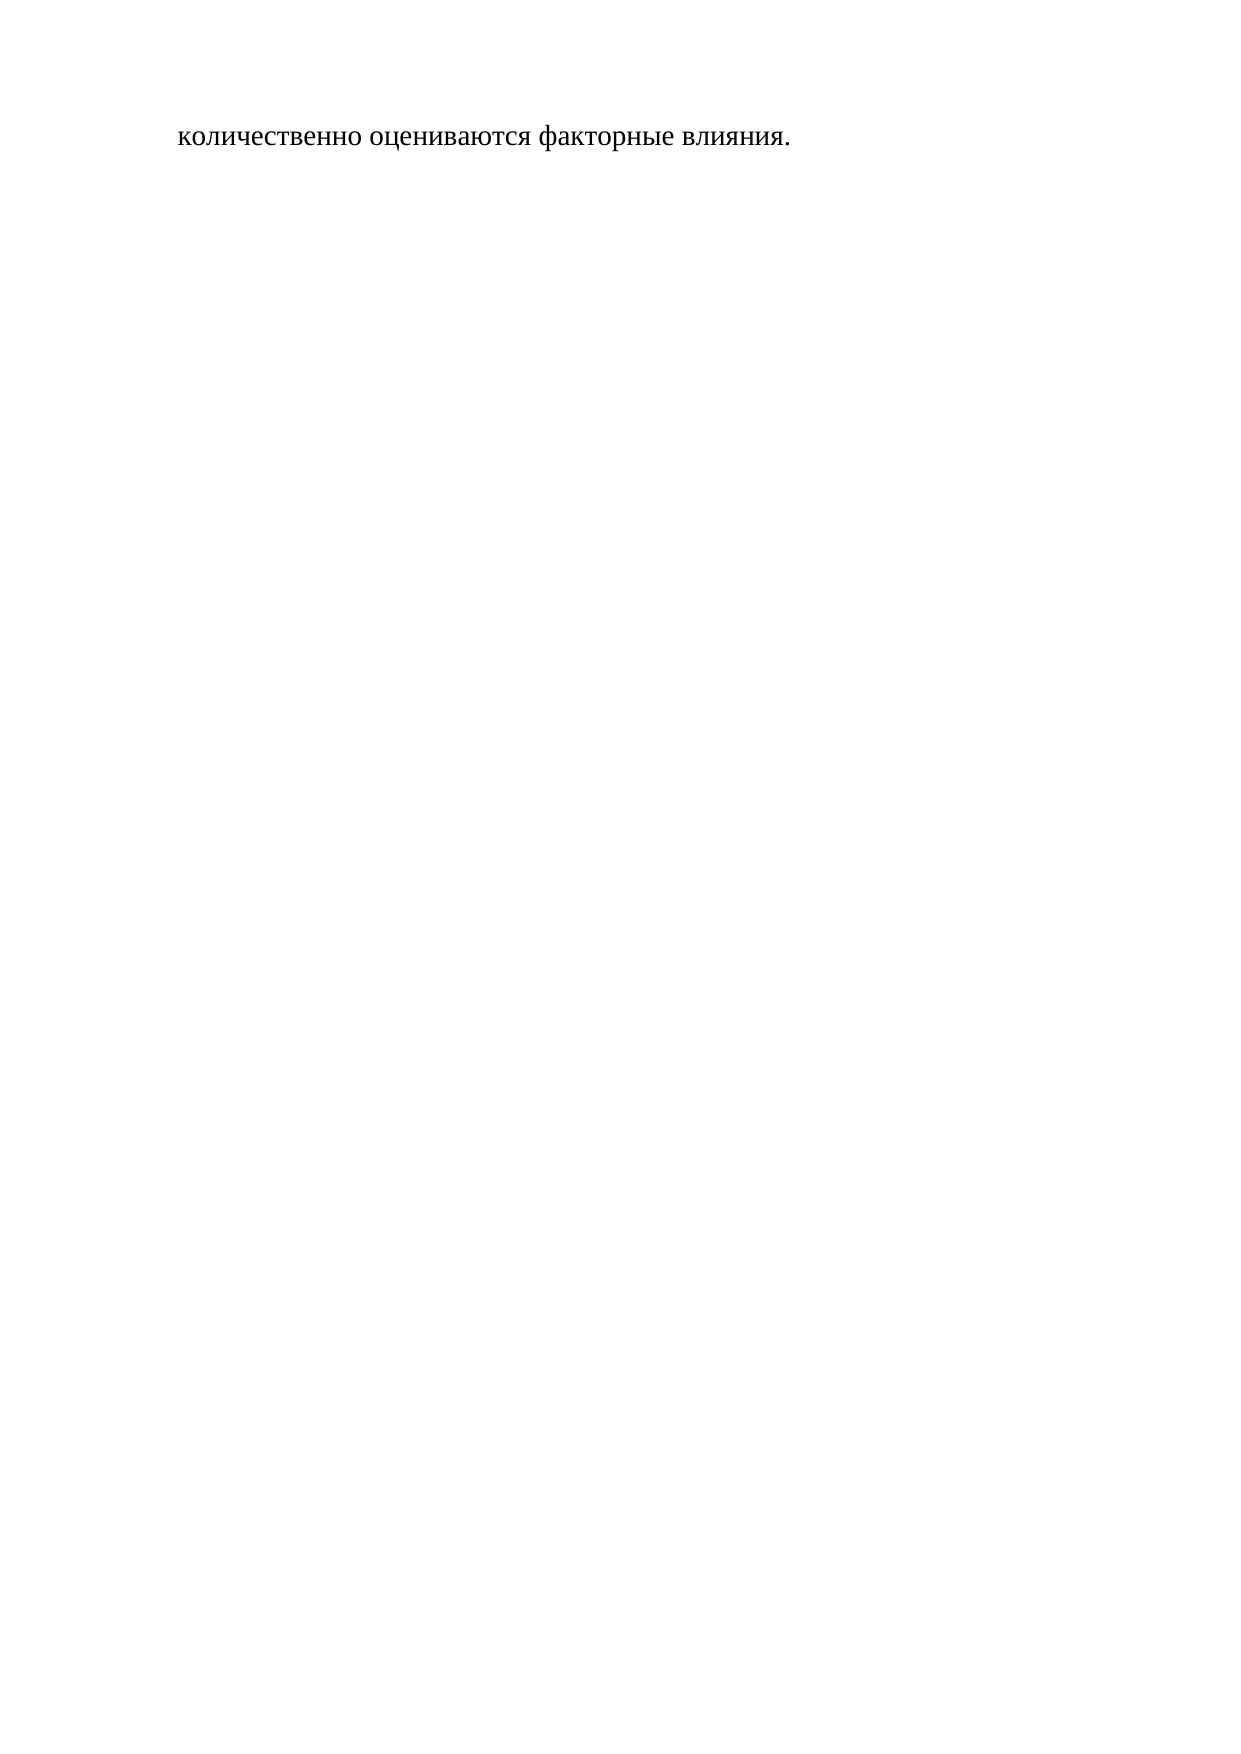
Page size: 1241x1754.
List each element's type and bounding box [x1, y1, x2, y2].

text [177, 118, 1152, 152]
